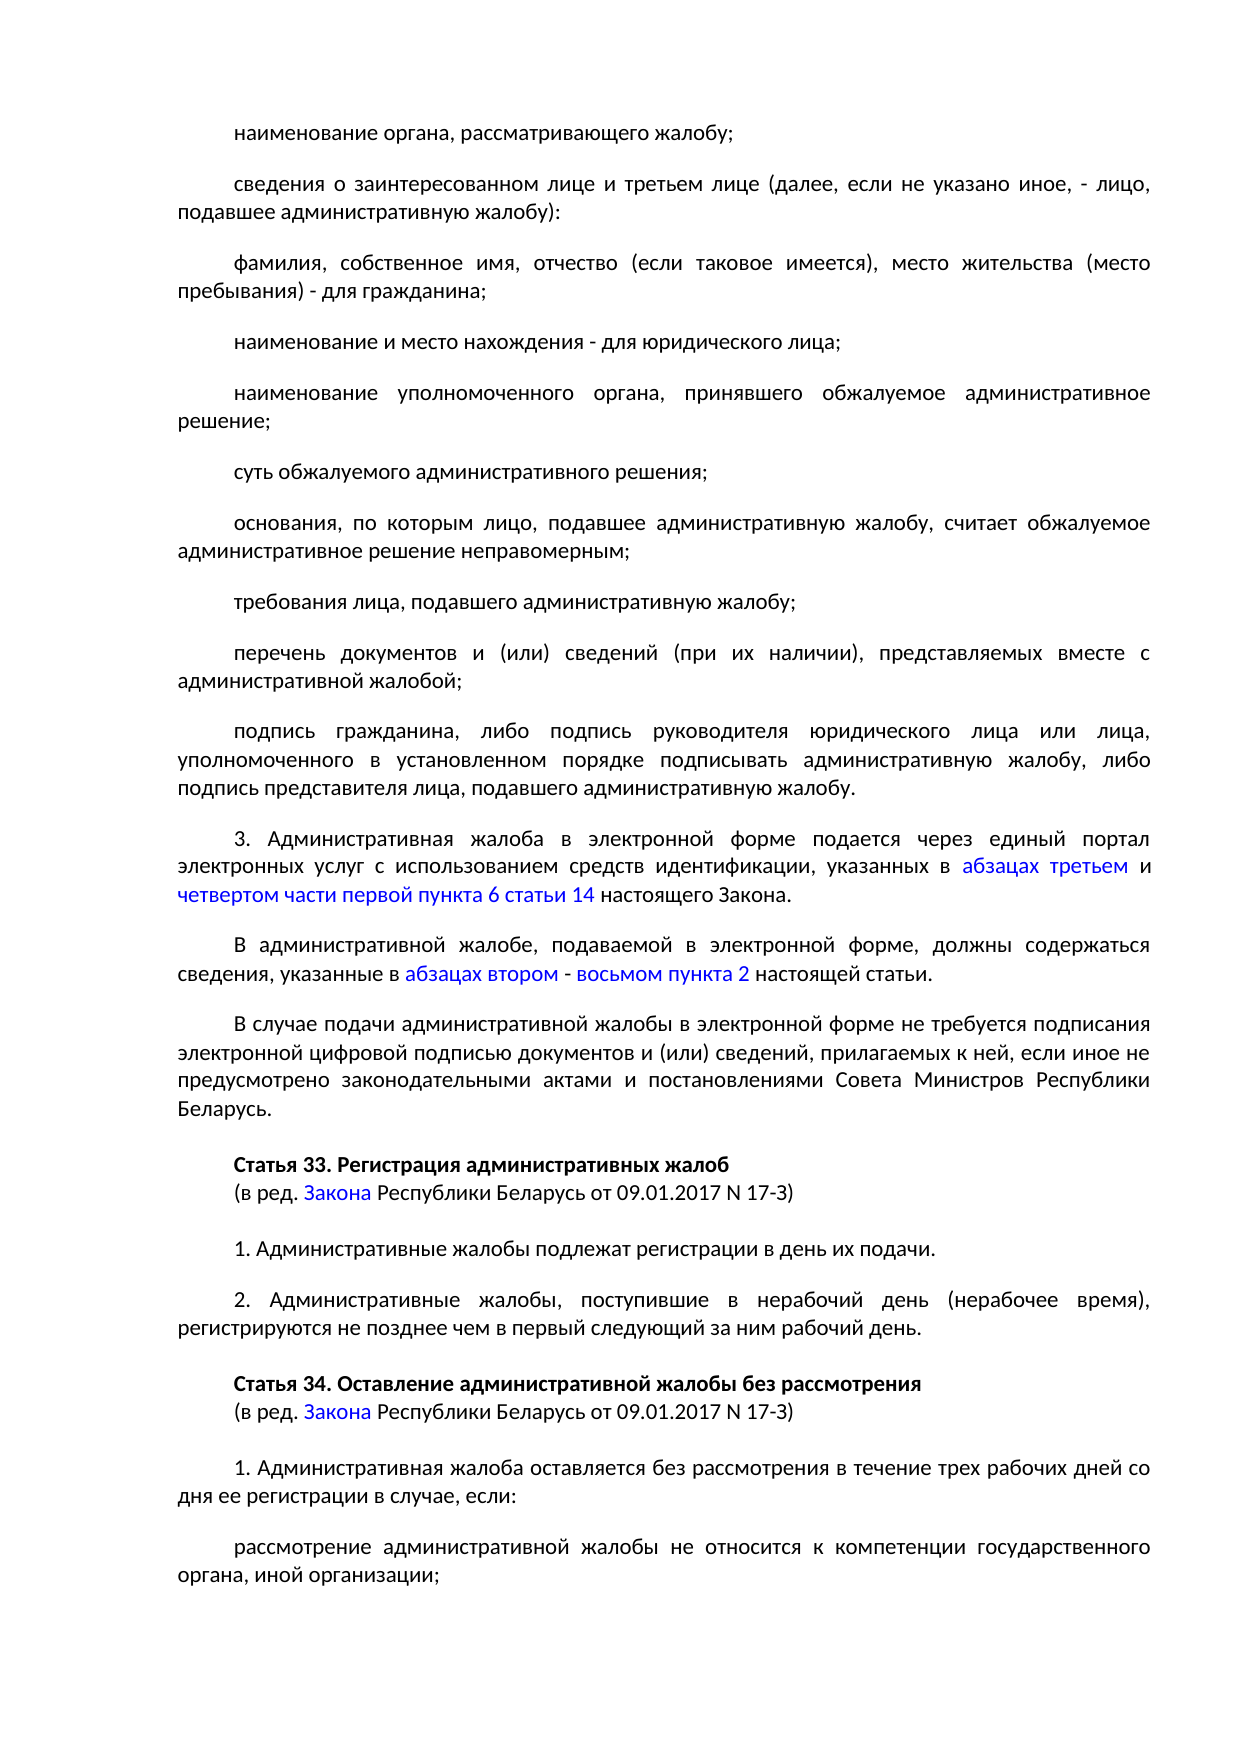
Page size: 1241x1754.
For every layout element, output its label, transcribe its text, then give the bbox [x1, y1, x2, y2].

text наименование и место нахождения - для юридического лица; [177, 327, 1152, 355]
text суть обжалуемого административного решения; [177, 457, 1152, 485]
text Статья 33. Регистрация административных жалоб [177, 1150, 1152, 1178]
text (в ред. Закона Республики Беларусь от 09.01.2017 N 17-З) [177, 1178, 1152, 1206]
text сведения о заинтересованном лице и третьем лице (далее, если не указано иное, - лицо, подавшее административную жалобу): [177, 169, 1152, 225]
text наименование органа, рассматривающего жалобу; [177, 118, 1152, 146]
text Статья 34. Оставление административной жалобы без рассмотрения [177, 1369, 1152, 1397]
text требования лица, подавшего административную жалобу; [177, 587, 1152, 615]
text фамилия, собственное имя, отчество (если таковое имеется), место жительства (место пребывания) - для гражданина; [177, 248, 1152, 304]
text перечень документов и (или) сведений (при их наличии), представляемых вместе с административной жалобой; [177, 638, 1152, 694]
text наименование уполномоченного органа, принявшего обжалуемое административное решение; [177, 378, 1152, 434]
text 1. Административные жалобы подлежат регистрации в день их подачи. [177, 1234, 1152, 1262]
text В административной жалобе, подаваемой в электронной форме, должны содержаться сведения, указанные в абзацах втором - восьмом пункта 2 настоящей статьи. [177, 931, 1152, 987]
text основания, по которым лицо, подавшее административную жалобу, считает обжалуемое административное решение неправомерным; [177, 508, 1152, 564]
text (в ред. Закона Республики Беларусь от 09.01.2017 N 17-З) [177, 1397, 1152, 1425]
text В случае подачи административной жалобы в электронной форме не требуется подписания электронной цифровой подписью документов и (или) сведений, прилагаемых к ней, если иное не предусмотрено законодательными актами и постановлениями Совета Министров Республики Беларусь. [177, 1009, 1152, 1122]
text 2. Административные жалобы, поступившие в нерабочий день (нерабочее время), регистрируются не позднее чем в первый следующий за ним рабочий день. [177, 1285, 1152, 1341]
text рассмотрение административной жалобы не относится к компетенции государственного органа, иной организации; [177, 1532, 1152, 1588]
text 3. Административная жалоба в электронной форме подается через единый портал электронных услуг с использованием средств идентификации, указанных в абзацах третьем и четвертом части первой пункта 6 статьи 14 настоящего Закона. [177, 824, 1152, 908]
text 1. Административная жалоба оставляется без рассмотрения в течение трех рабочих дней со дня ее регистрации в случае, если: [177, 1453, 1152, 1509]
text подпись гражданина, либо подпись руководителя юридического лица или лица, уполномоченного в установленном порядке подписывать административную жалобу, либо подпись представителя лица, подавшего административную жалобу. [177, 717, 1152, 801]
